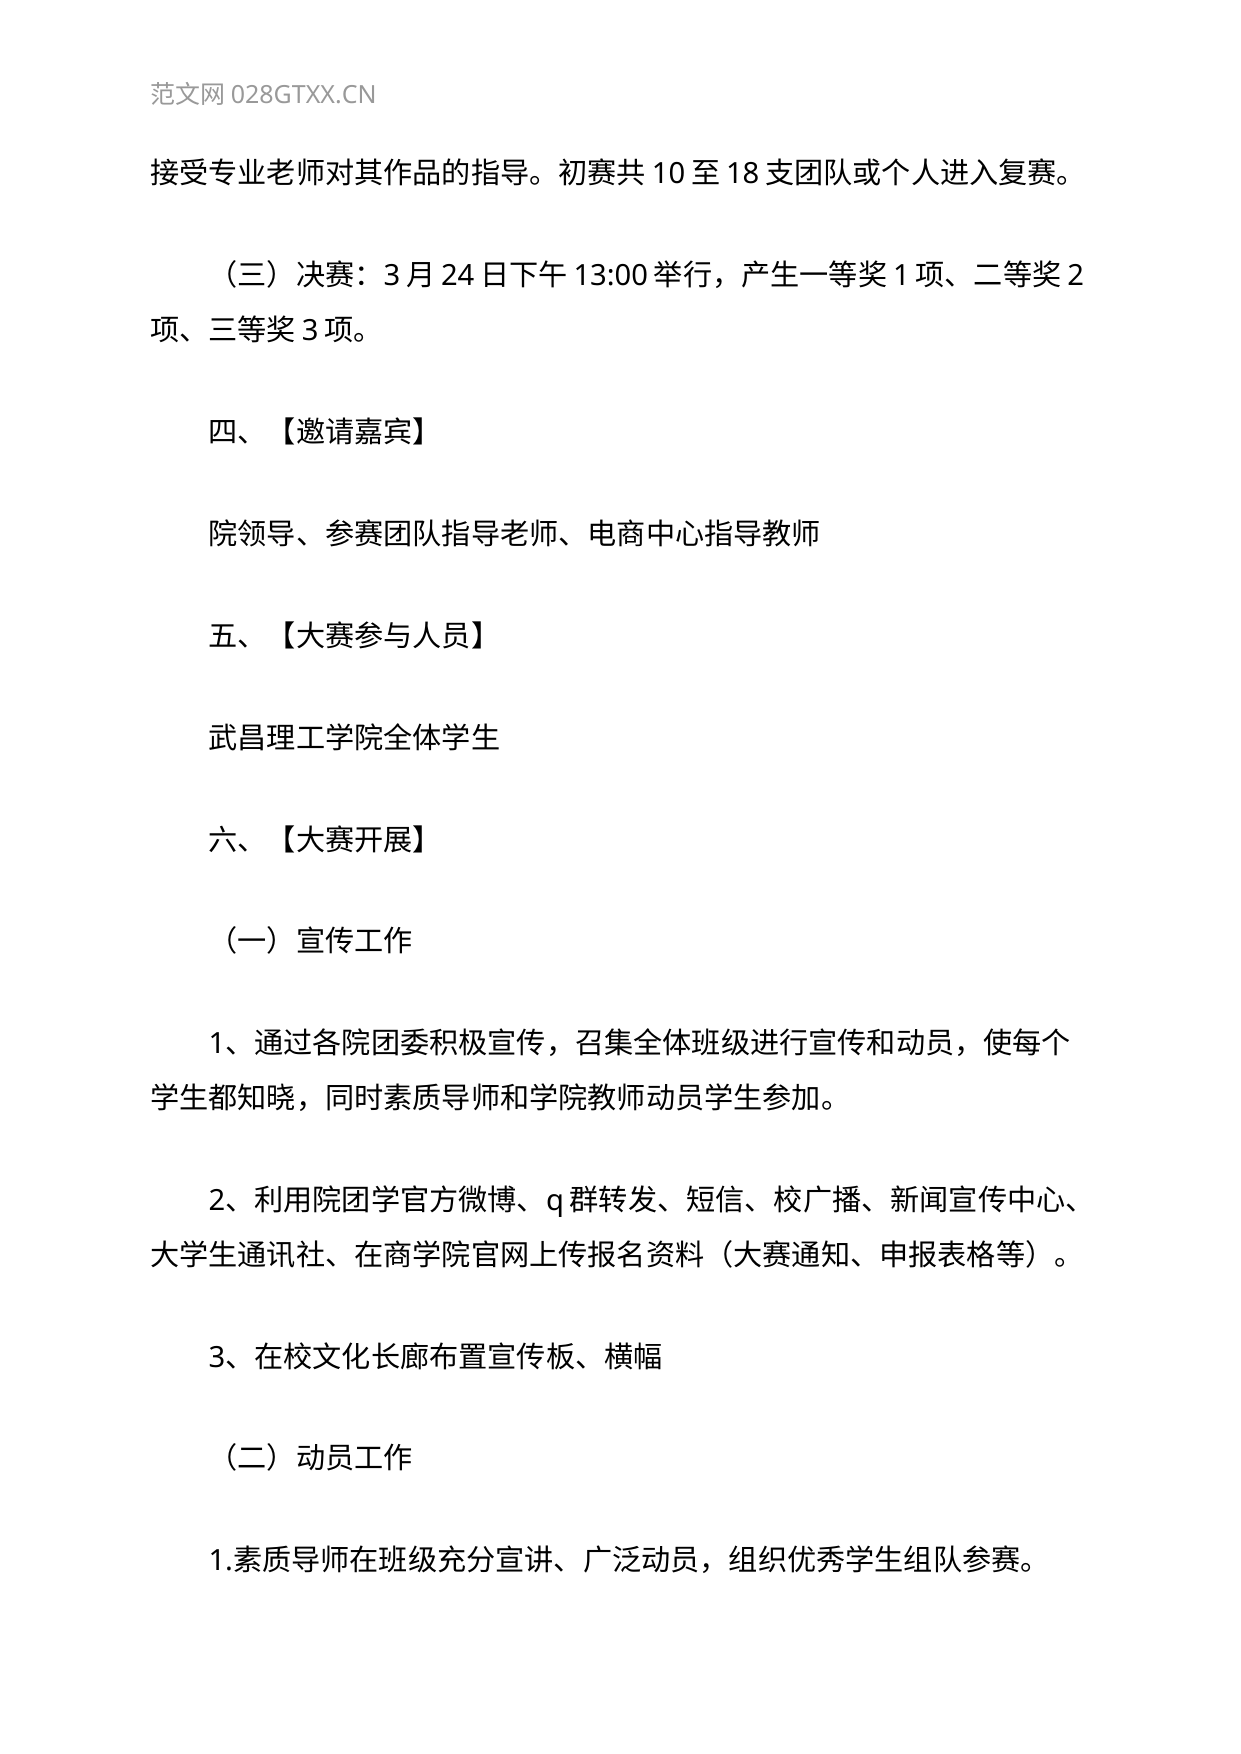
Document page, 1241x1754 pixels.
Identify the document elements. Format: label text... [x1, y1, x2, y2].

text （三）决赛：3月24日下午13:00举行，产生一等奖1项、二等奖2项、三等奖3项。 [150, 252, 1090, 349]
text 院领导、参赛团队指导老师、电商中心指导教师 [150, 511, 1090, 553]
text （二）动员工作 [150, 1435, 1090, 1477]
text 四、【邀请嘉宾】 [150, 409, 1090, 451]
text 武昌理工学院全体学生 [150, 714, 1090, 757]
text 1.素质导师在班级充分宣讲、广泛动员，组织优秀学生组队参赛。 [150, 1537, 1090, 1579]
text 五、【大赛参与人员】 [150, 612, 1090, 655]
text 3、在校文化长廊布置宣传板、横幅 [150, 1333, 1090, 1376]
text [150, 150, 1090, 192]
text （一）宣传工作 [150, 918, 1090, 960]
text 1、通过各院团委积极宣传，召集全体班级进行宣传和动员，使每个学生都知晓，同时素质导师和学院教师动员学生参加。 [150, 1019, 1090, 1117]
text 2、利用院团学官方微博、q群转发、短信、校广播、新闻宣传中心、大学生通讯社、在商学院官网上传报名资料（大赛通知、申报表格等）。 [150, 1176, 1090, 1274]
text 六、【大赛开展】 [150, 816, 1090, 858]
